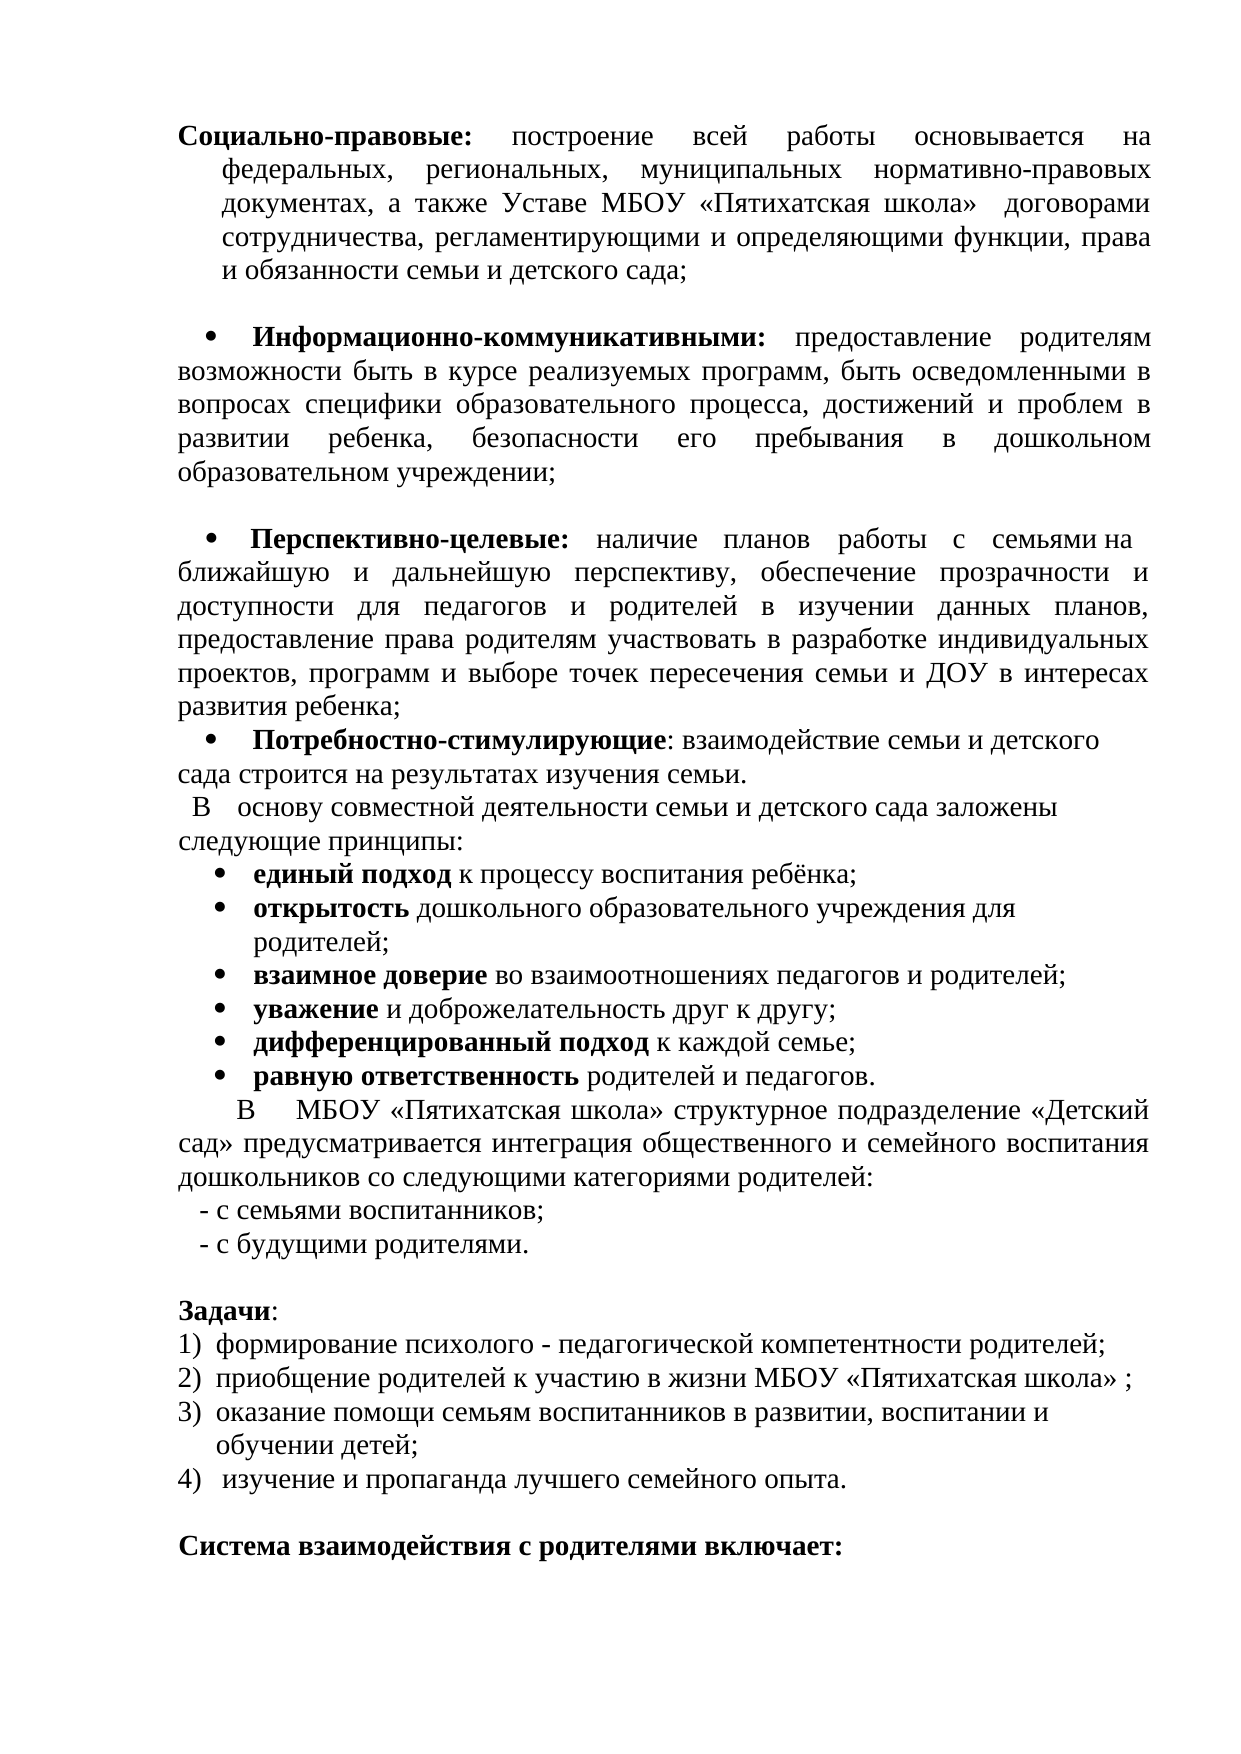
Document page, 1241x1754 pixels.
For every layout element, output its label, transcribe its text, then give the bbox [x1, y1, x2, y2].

list приобщение родителей к участию в жизни МБОУ «Пятихатская школа» ; [177, 1360, 1152, 1394]
text Социально-правовые: построение всей работы основывается на федеральных, региональных, муниципальных нормативно-правовых документах, а также Уставе МБОУ «Пятихатская школа» договорами сотрудничества, регламентирующими и определяющими функции, права и обязанности семьи и детского сада; [177, 118, 1152, 286]
text ближайшую и дальнейшую перспективу, обеспечение прозрачности и доступности для педагогов и родителей в изучении данных планов, предоставление права родителям участвовать в разработке индивидуальных проектов, программ и выборе точек пересечения семьи и ДОУ в интересах развития ребенка; [177, 554, 1149, 722]
list формирование психолого - педагогической компетентности родителей; [177, 1327, 1152, 1360]
text - с семьями воспитанников; [177, 1192, 1152, 1226]
list дифференцированный подход к каждой семье; [215, 1024, 1152, 1058]
list Информационно-коммуникативными: предоставление родителям возможности быть в курсе реализуемых программ, быть осведомленными в вопросах специфики образовательного процесса, достижений и проблем в развитии ребенка, безопасности его пребывания в дошкольном образовательном учреждении; [177, 319, 1152, 487]
list единый подход к процессу воспитания ребёнка; [215, 856, 1152, 890]
list уважение и доброжелательность друг к другу; [215, 991, 1152, 1024]
list основу совместной деятельности семьи и детского сада заложены следующие принципы: [178, 789, 1149, 856]
text  Перспективно-целевые: наличие планов работы с семьями на [206, 521, 1152, 554]
list открытость дошкольного образовательного учреждения для родителей; [215, 890, 1152, 957]
text Система взаимодействия с родителями включает: [178, 1528, 1152, 1561]
list взаимное доверие во взаимоотношениях педагогов и родителей; [215, 957, 1152, 991]
list равную ответственность родителей и педагогов. [215, 1058, 1152, 1092]
text - с будущими родителями. [177, 1226, 1152, 1259]
list оказание помощи семьям воспитанников в развитии, воспитании и обучении детей; [177, 1394, 1149, 1461]
text Задачи: [178, 1293, 1152, 1327]
list МБОУ «Пятихатская школа» структурное подразделение «Детский сад» предусматривается интеграция общественного и семейного воспитания дошкольников со следующими категориями родителей: [178, 1092, 1149, 1192]
list Потребностно-стимулирующие: взаимодействие семьи и детского сада строится на результатах изучения семьи. [177, 722, 1149, 789]
list изучение и пропаганда лучшего семейного опыта. [177, 1461, 1152, 1494]
